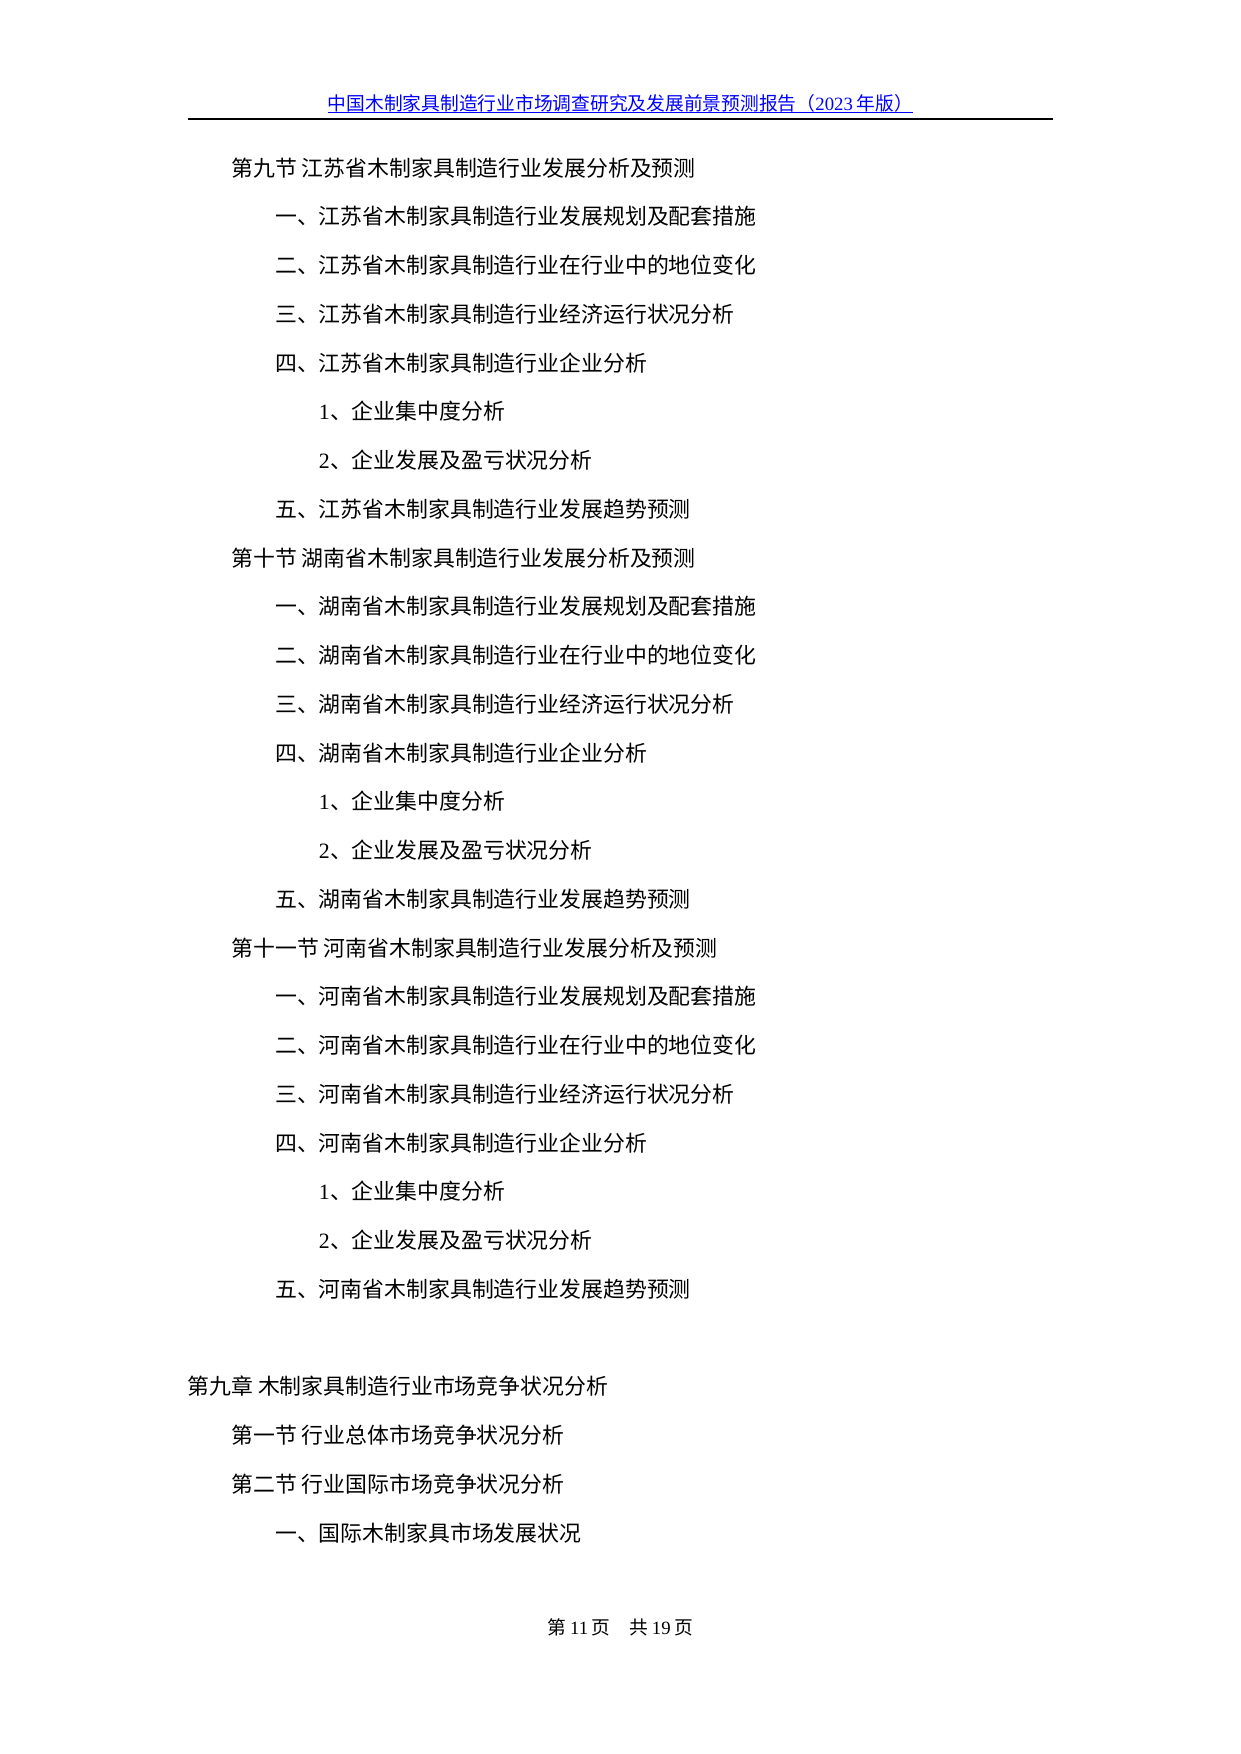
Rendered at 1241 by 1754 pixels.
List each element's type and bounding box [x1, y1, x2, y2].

text [187, 150, 1053, 1548]
